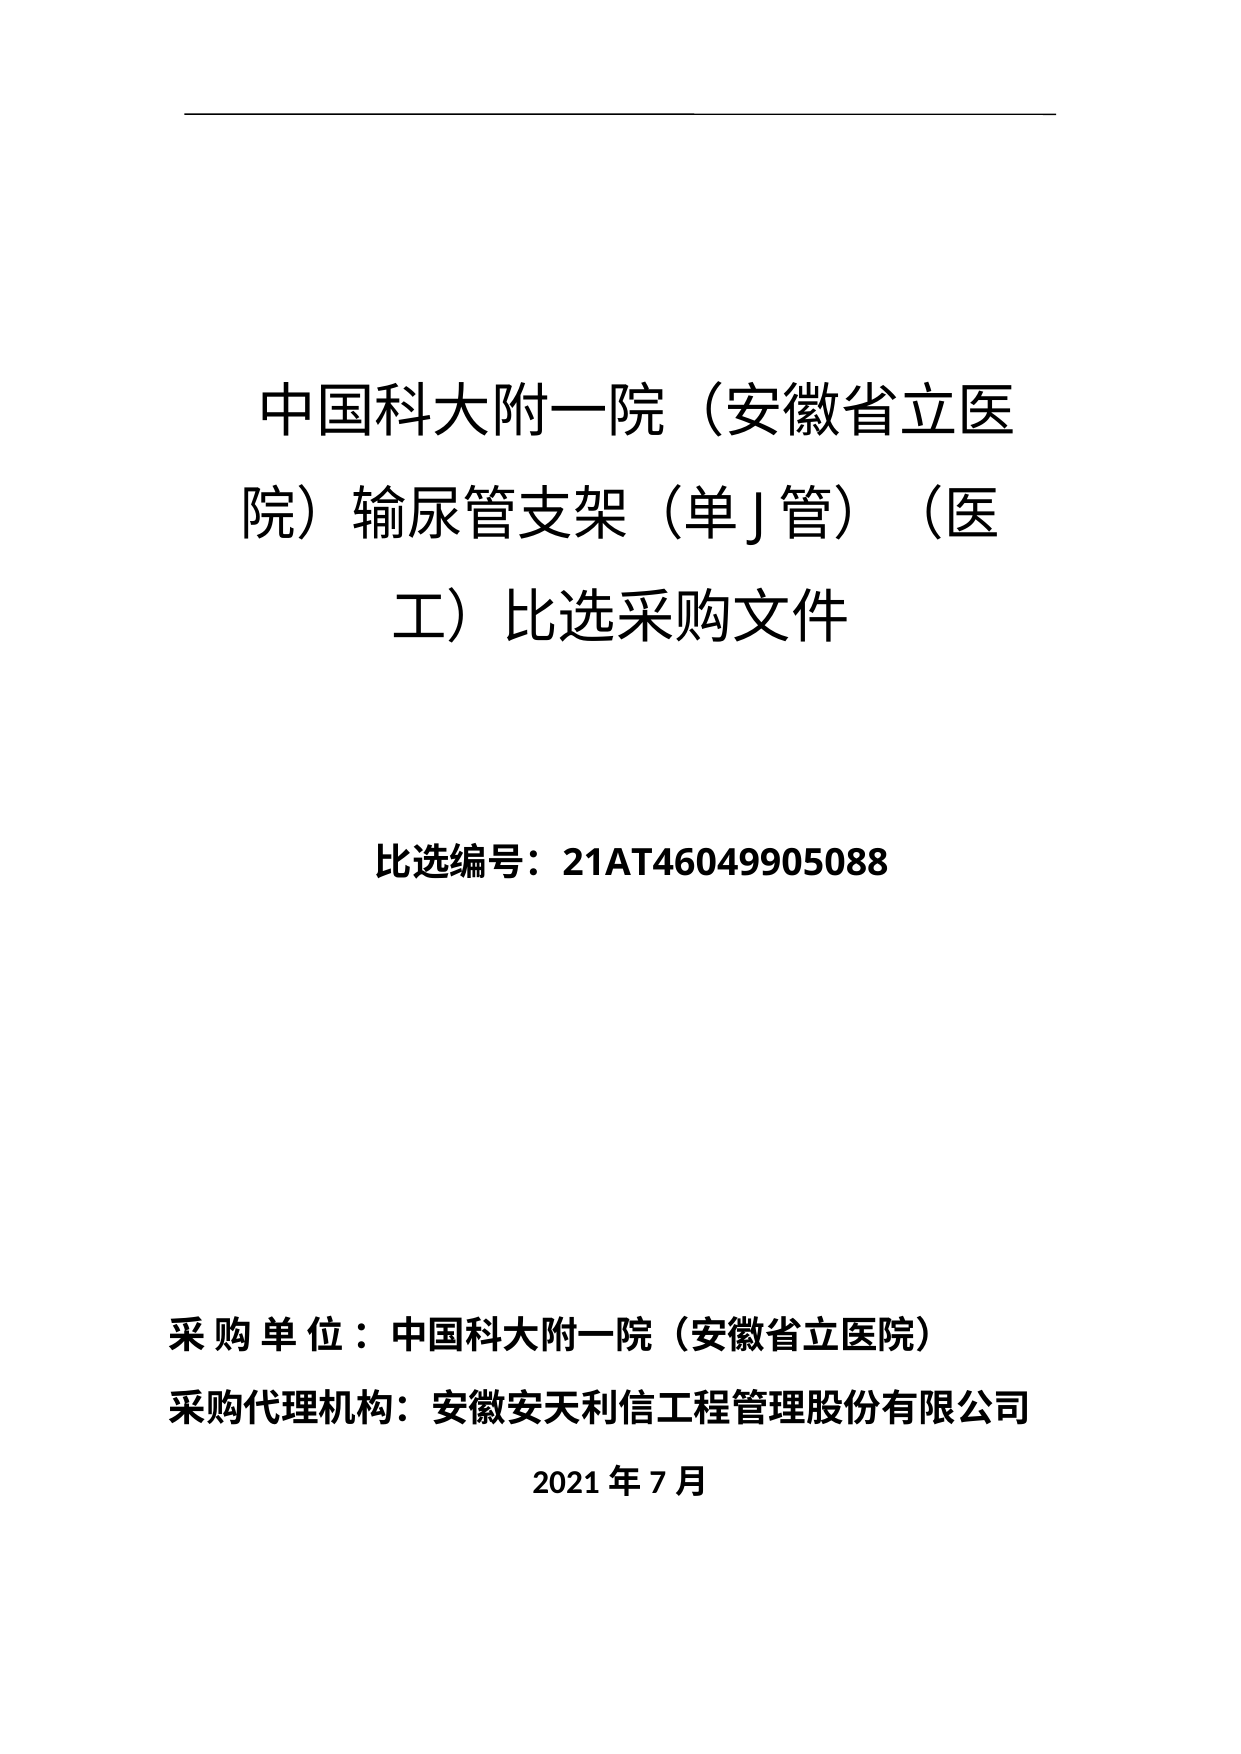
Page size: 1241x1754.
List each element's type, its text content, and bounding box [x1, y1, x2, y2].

text 采购代理机构：安徽安天利信工程管理股份有限公司 [169, 1378, 1094, 1432]
text 比选编号：21AT46049905088 [169, 832, 1094, 887]
subtitle 2021 年 7 月 [505, 1454, 734, 1503]
text 采 购 单 位 ：中国科大附一院（安徽省立医院） [169, 1305, 1094, 1359]
text 中国科大附一院（安徽省立医 院）输尿管支架（单J管）（医工）比选采购文件 [212, 364, 1028, 654]
